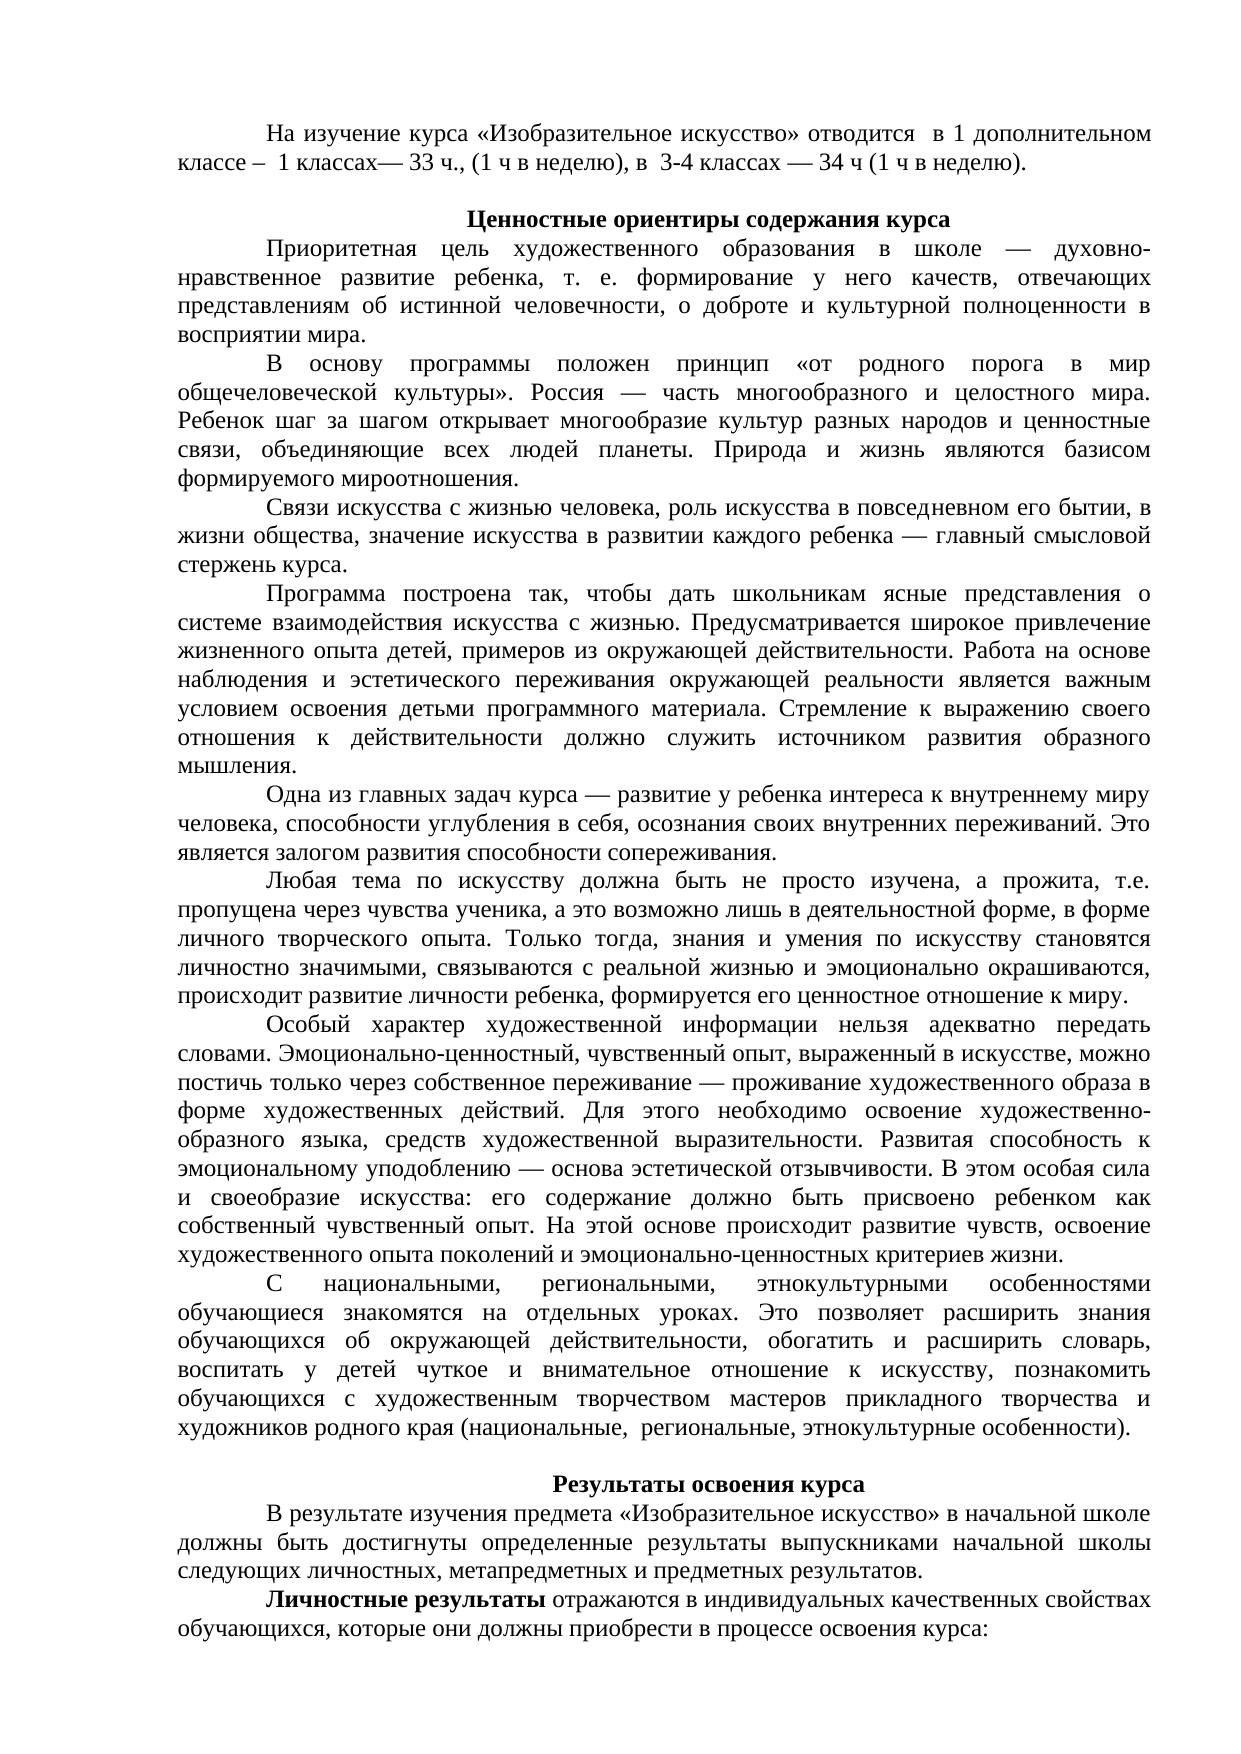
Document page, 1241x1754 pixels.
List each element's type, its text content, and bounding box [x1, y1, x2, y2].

text Особый характер художественной информации нельзя адекватно передать словами. Эмоционально-ценностный, чувственный опыт, выраженный в искусстве, можно постичь только через собственное переживание — проживание художественного образа в форме художественных действий. Для этого необходимо освоение художественно-образного языка, средств художественной выразительности. Развитая способность к эмоциональному уподоблению — основа эстетической отзывчивости. В этом особая сила и своеобразие искусства: его содержание должно быть присвоено ребенком как собственный чувственный опыт. На этой основе происходит развитие чувств, освоение художественного опыта поколений и эмоционально-ценностных критериев жизни. [177, 1009, 1152, 1268]
text Приоритетная цель художественного образования в школе — духовно-нравственное развитие ребенка, т. е. формирование у него качеств, отвечающих представлениям об истинной человечности, о доброте и культурной полноценности в восприятии мира. [177, 233, 1152, 348]
text Результаты освоения курса [177, 1469, 1152, 1498]
text С национальными, региональными, этнокультурными особенностями обучающиеся знакомятся на отдельных уроках. Это позволяет расширить знания обучающихся об окружающей действительности, обогатить и расширить словарь, воспитать у детей чуткое и внимательное отношение к искусству, познакомить обучающихся с художественным творчеством мастеров прикладного творчества и художников родного края (национальные, региональные, этнокультурные особенности). [177, 1268, 1152, 1441]
text Ценностные ориентиры содержания курса [177, 204, 1152, 233]
text Одна из главных задач курса — развитие у ребенка интереса к внутреннему миру человека, способности углубления в себя, осознания своих внутренних переживаний. Это является залогом развития способности сопереживания. [177, 779, 1152, 866]
text Связи искусства с жизнью человека, роль искусства в повседневном его бытии, в жизни общества, значение искусства в развитии каждого ребенка — главный смысловой стержень курса. [177, 492, 1152, 578]
text Личностные результаты отражаются в индивидуальных качественных свойствах обучающихся, которые они должны приобрести в процессе освоения курса: [177, 1584, 1152, 1642]
text В основу программы положен принцип «от родного порога в мир общечеловеческой культуры». Россия — часть многообразного и целостного мира. Ребенок шаг за шагом открывает многообразие культур разных народов и ценностные связи, объединяющие всех людей планеты. Природа и жизнь являются базисом формируемого мироотношения. [177, 348, 1152, 492]
text Программа построена так, чтобы дать школьникам ясные представления о системе взаимодействия искусства с жизнью. Предусматривается широкое привлечение жизненного опыта детей, примеров из окружающей действительности. Работа на основе наблюдения и эстетического переживания окружающей реальности является важным условием освоения детьми программного материала. Стремление к выражению своего отношения к действительности должно служить источником развития образного мышления. [177, 578, 1152, 779]
text Любая тема по искусству должна быть не просто изучена, а прожита, т.е. пропущена через чувства ученика, а это возможно лишь в деятельностной форме, в форме личного творческого опыта. Только тогда, знания и умения по искусству становятся личностно значимыми, связываются с реальной жизнью и эмоционально окрашиваются, происходит развитие личности ребенка, формируется его ценностное отношение к миру. [177, 866, 1152, 1009]
text На изучение курса «Изобразительное искусство» отводится в 1 дополнительном классе – 1 классах— 33 ч., (1 ч в неделю), в 3-4 классах — 34 ч (1 ч в неделю). [177, 118, 1152, 176]
text В результате изучения предмета «Изобразительное искусство» в начальной школе должны быть достигнуты определенные результаты выпускниками начальной школы следующих личностных, метапредметных и предметных результатов. [177, 1498, 1152, 1584]
